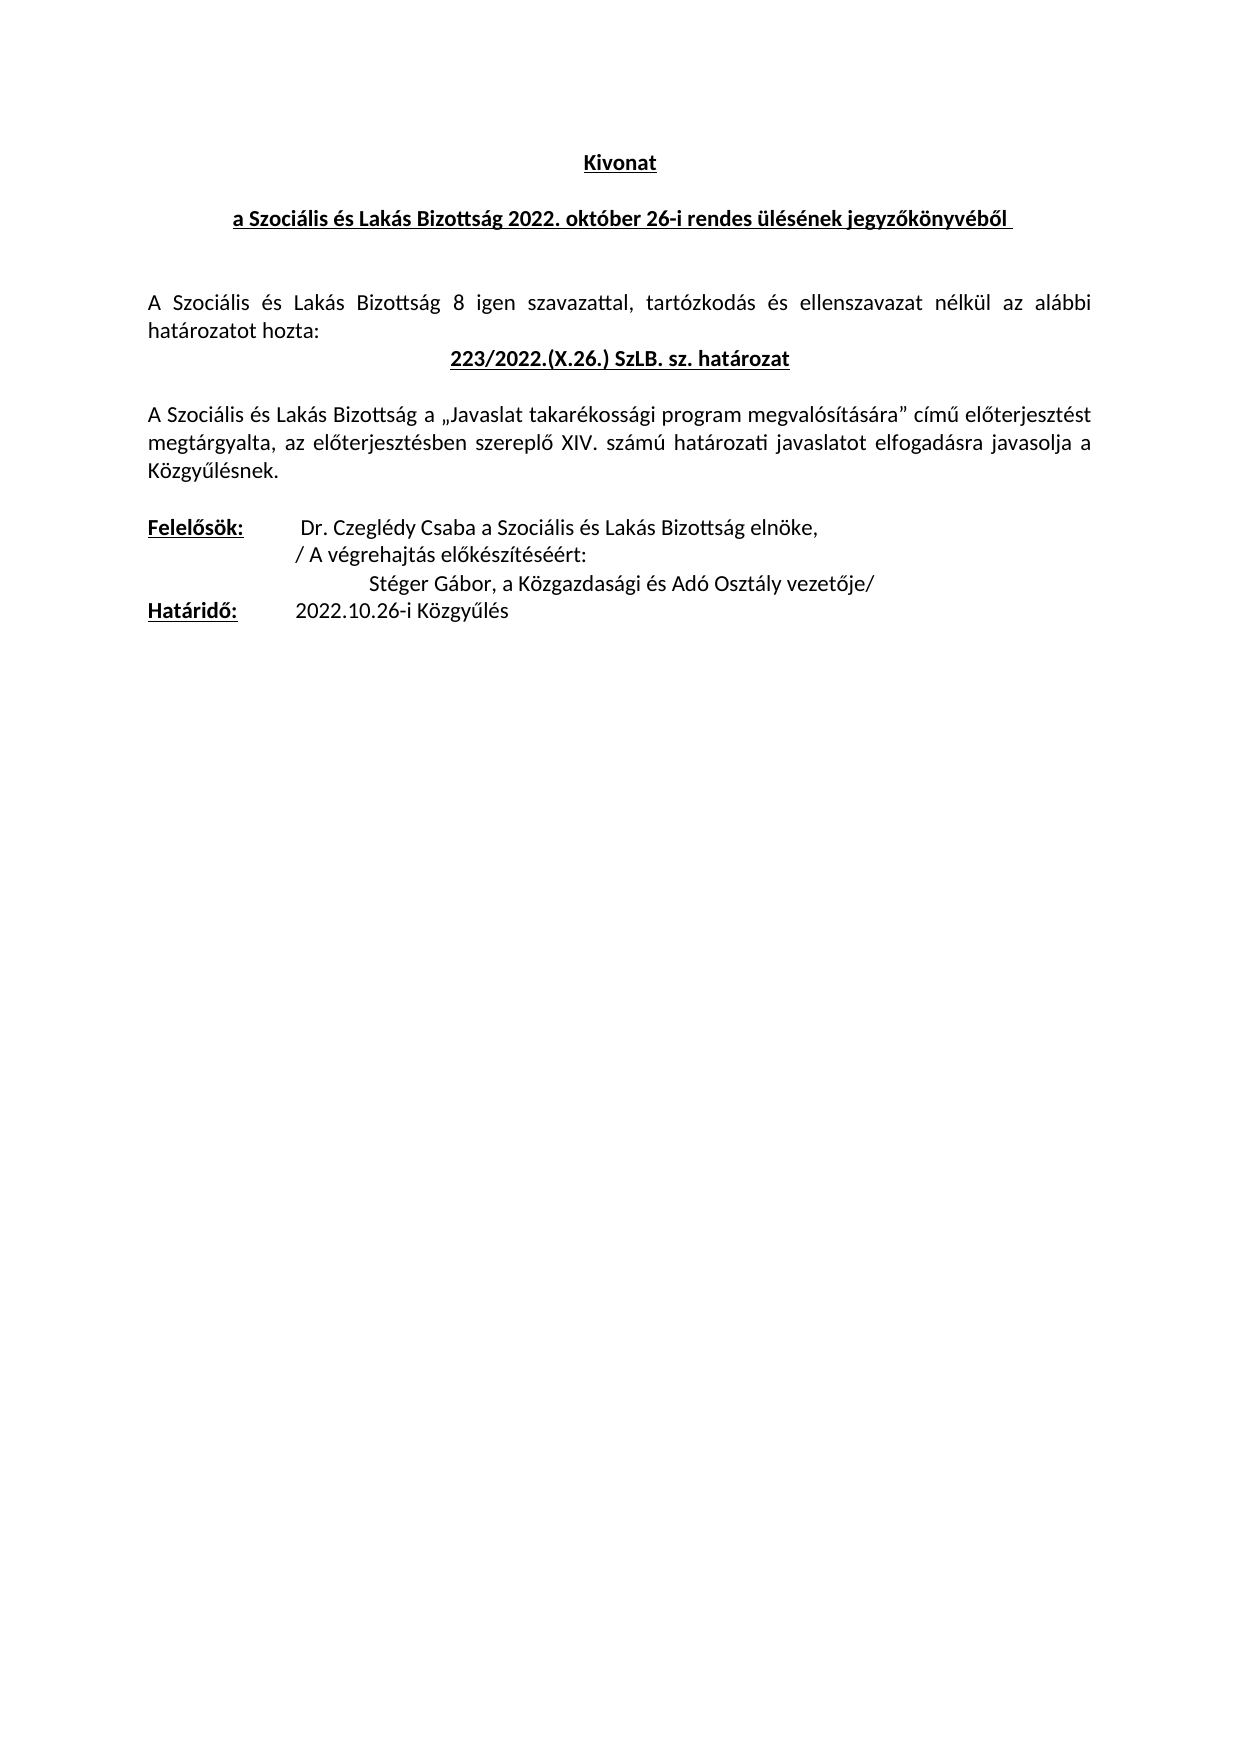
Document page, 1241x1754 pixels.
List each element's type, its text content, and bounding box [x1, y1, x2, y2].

text A Szociális és Lakás Bizottság 8 igen szavazattal, tartózkodás és ellenszavazat nélkül az alábbi határozatot hozta: [148, 288, 1093, 344]
text Kivonat [148, 148, 1093, 176]
text a Szociális és Lakás Bizottság 2022. október 26-i rendes ülésének jegyzőkönyvéből [148, 204, 1093, 232]
text Stéger Gábor, a Közgazdasági és Adó Osztály vezetője/ [148, 569, 1093, 597]
text / A végrehajtás előkészítéséért: [148, 541, 1093, 569]
text Felelősök: Dr. Czeglédy Csaba a Szociális és Lakás Bizottság elnöke, [148, 513, 1093, 541]
text A Szociális és Lakás Bizottság a „Javaslat takarékossági program megvalósítására” című előterjesztést megtárgyalta, az előterjesztésben szereplő XIV. számú határozati javaslatot elfogadásra javasolja a Közgyűlésnek. [148, 401, 1093, 484]
text Határidő: 2022.10.26-i Közgyűlés [148, 597, 1093, 625]
text 223/2022.(X.26.) SzLB. sz. határozat [148, 344, 1093, 372]
